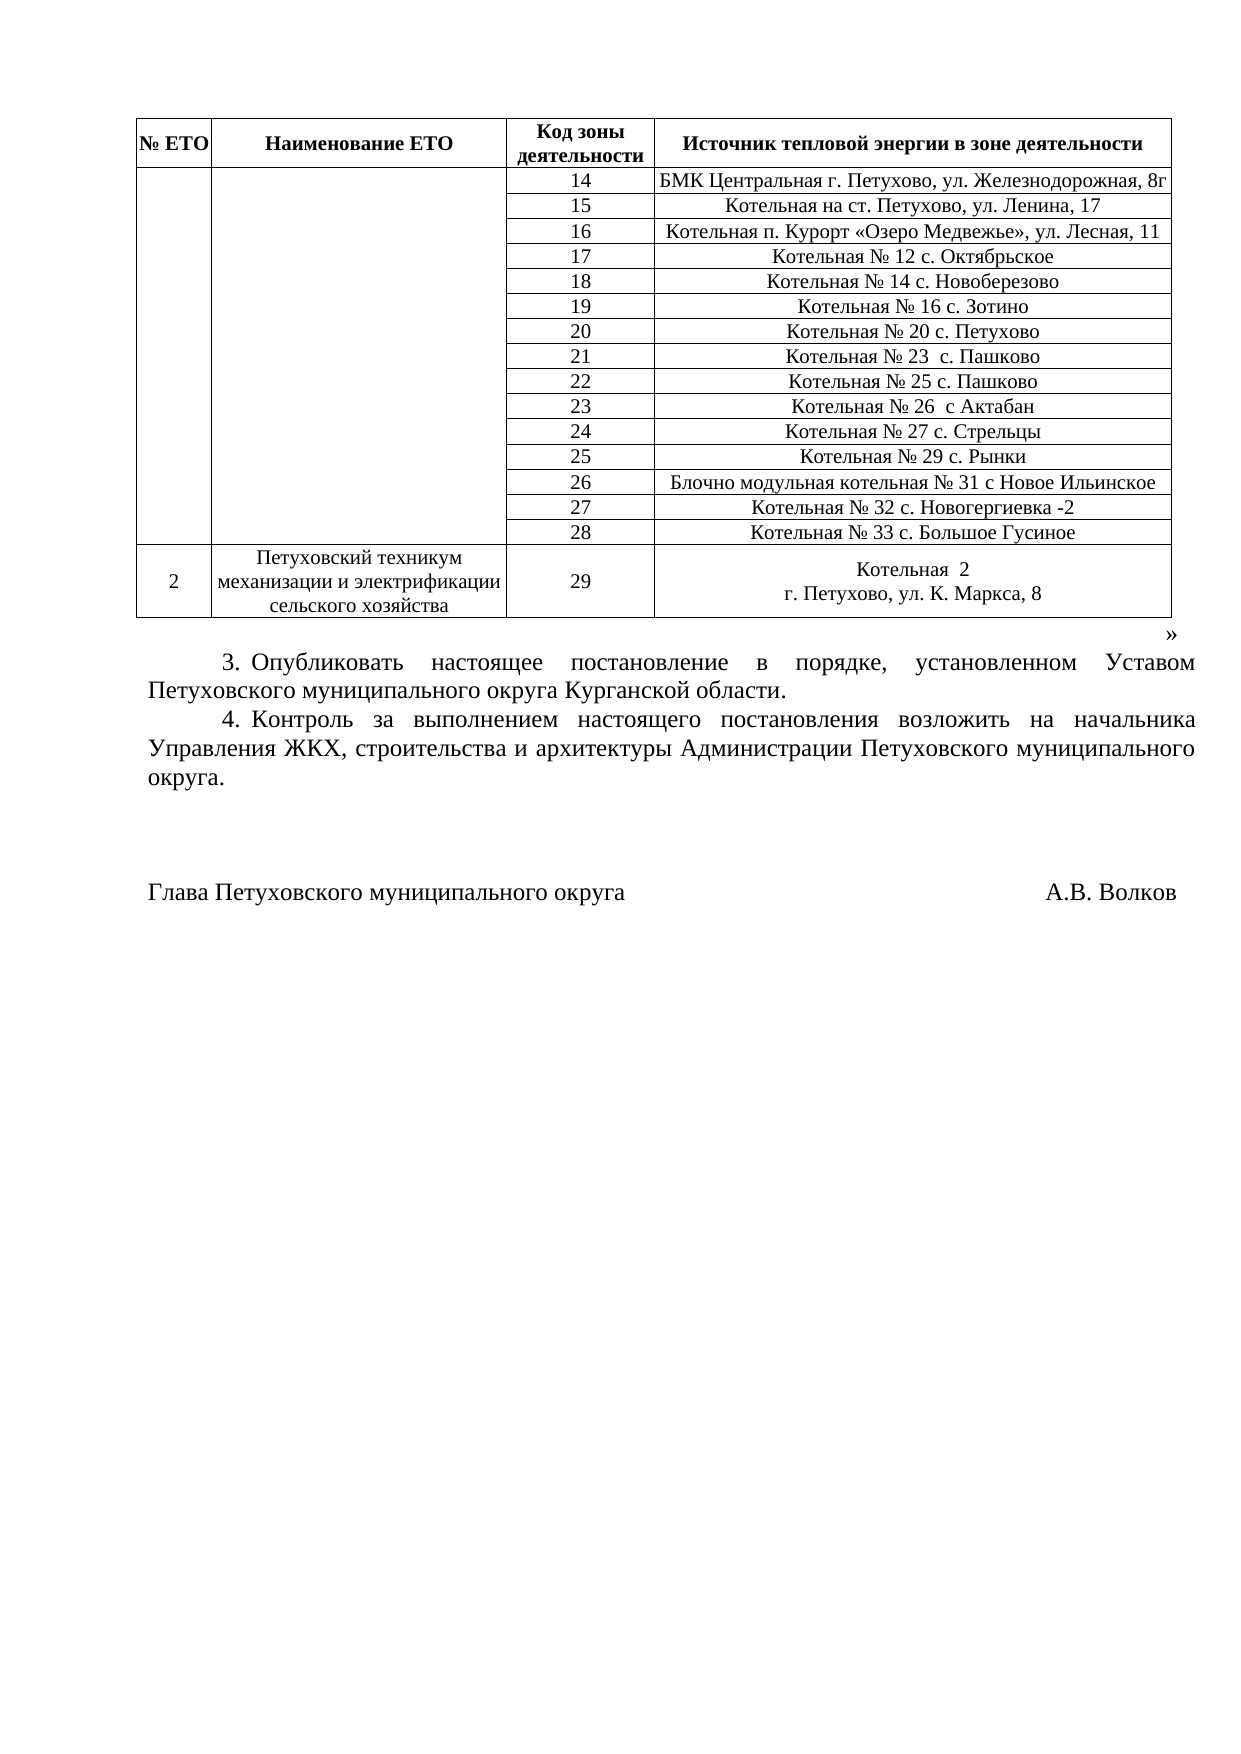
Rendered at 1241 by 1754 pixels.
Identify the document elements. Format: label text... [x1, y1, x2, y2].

table_cell 23 [507, 394, 654, 418]
table_cell Котельная № 14 с. Новоберезово [655, 269, 1171, 293]
table_cell 27 [507, 495, 654, 519]
table_cell Котельная 2 г. Петухово, ул. К. Маркса, 8 [655, 545, 1171, 617]
list Опубликовать настоящее постановление в порядке, установленном Уставом Петуховского муниципального округа Курганской области. [148, 647, 1196, 704]
table_cell Котельная № 25 с. Пашково [655, 369, 1171, 393]
table_cell 29 [507, 545, 654, 617]
table_cell Блочно модульная котельная № 31 с Новое Ильинское [655, 470, 1171, 494]
table_cell 26 [507, 470, 654, 494]
table_header Источник тепловой энергии в зоне деятельности [655, 119, 1171, 167]
table_cell 19 [507, 294, 654, 318]
table_cell Котельная на ст. Петухово, ул. Ленина, 17 [655, 194, 1171, 217]
table_cell Котельная № 27 с. Стрельцы [655, 419, 1171, 443]
table_header Наименование ЕТО [212, 119, 506, 167]
table_cell Котельная № 16 с. Зотино [655, 294, 1171, 318]
table_cell Котельная № 23 с. Пашково [655, 344, 1171, 368]
table_cell 14 [507, 168, 654, 192]
table_cell Котельная № 26 с Актабан [655, 394, 1171, 418]
table_cell 24 [507, 419, 654, 443]
table_cell 15 [507, 194, 654, 217]
table_cell 2 [137, 545, 211, 617]
table_cell Котельная № 33 с. Большое Гусиное [655, 520, 1171, 544]
table_cell Котельная № 32 с. Новогергиевка -2 [655, 495, 1171, 519]
table_cell Котельная п. Курорт «Озеро Медвежье», ул. Лесная, 11 [655, 219, 1171, 243]
table_cell 17 [507, 244, 654, 268]
table_cell Котельная № 12 с. Октябрьское [655, 244, 1171, 268]
table_cell 16 [507, 219, 654, 243]
table_cell 28 [507, 520, 654, 544]
table_cell БМК Центральная г. Петухово, ул. Железнодорожная, 8г [655, 168, 1171, 192]
table_cell 18 [507, 269, 654, 293]
list Контроль за выполнением настоящего постановления возложить на начальника Управления ЖКХ, строительства и архитектуры Администрации Петуховского муниципального округа. [148, 704, 1196, 791]
text Глава Петуховского муниципального округа А.В. Волков [148, 877, 1196, 906]
table_cell 25 [507, 445, 654, 468]
table_cell Котельная № 29 с. Рынки [655, 445, 1171, 468]
list » [222, 618, 1196, 647]
table_cell 22 [507, 369, 654, 393]
table_header № ЕТО [137, 119, 211, 167]
table_header Код зоны деятельности [507, 119, 654, 167]
table_cell 20 [507, 319, 654, 343]
table_cell Петуховский техникум механизации и электрификации сельского хозяйства [212, 545, 506, 617]
table_cell 21 [507, 344, 654, 368]
table_cell Котельная № 20 с. Петухово [655, 319, 1171, 343]
